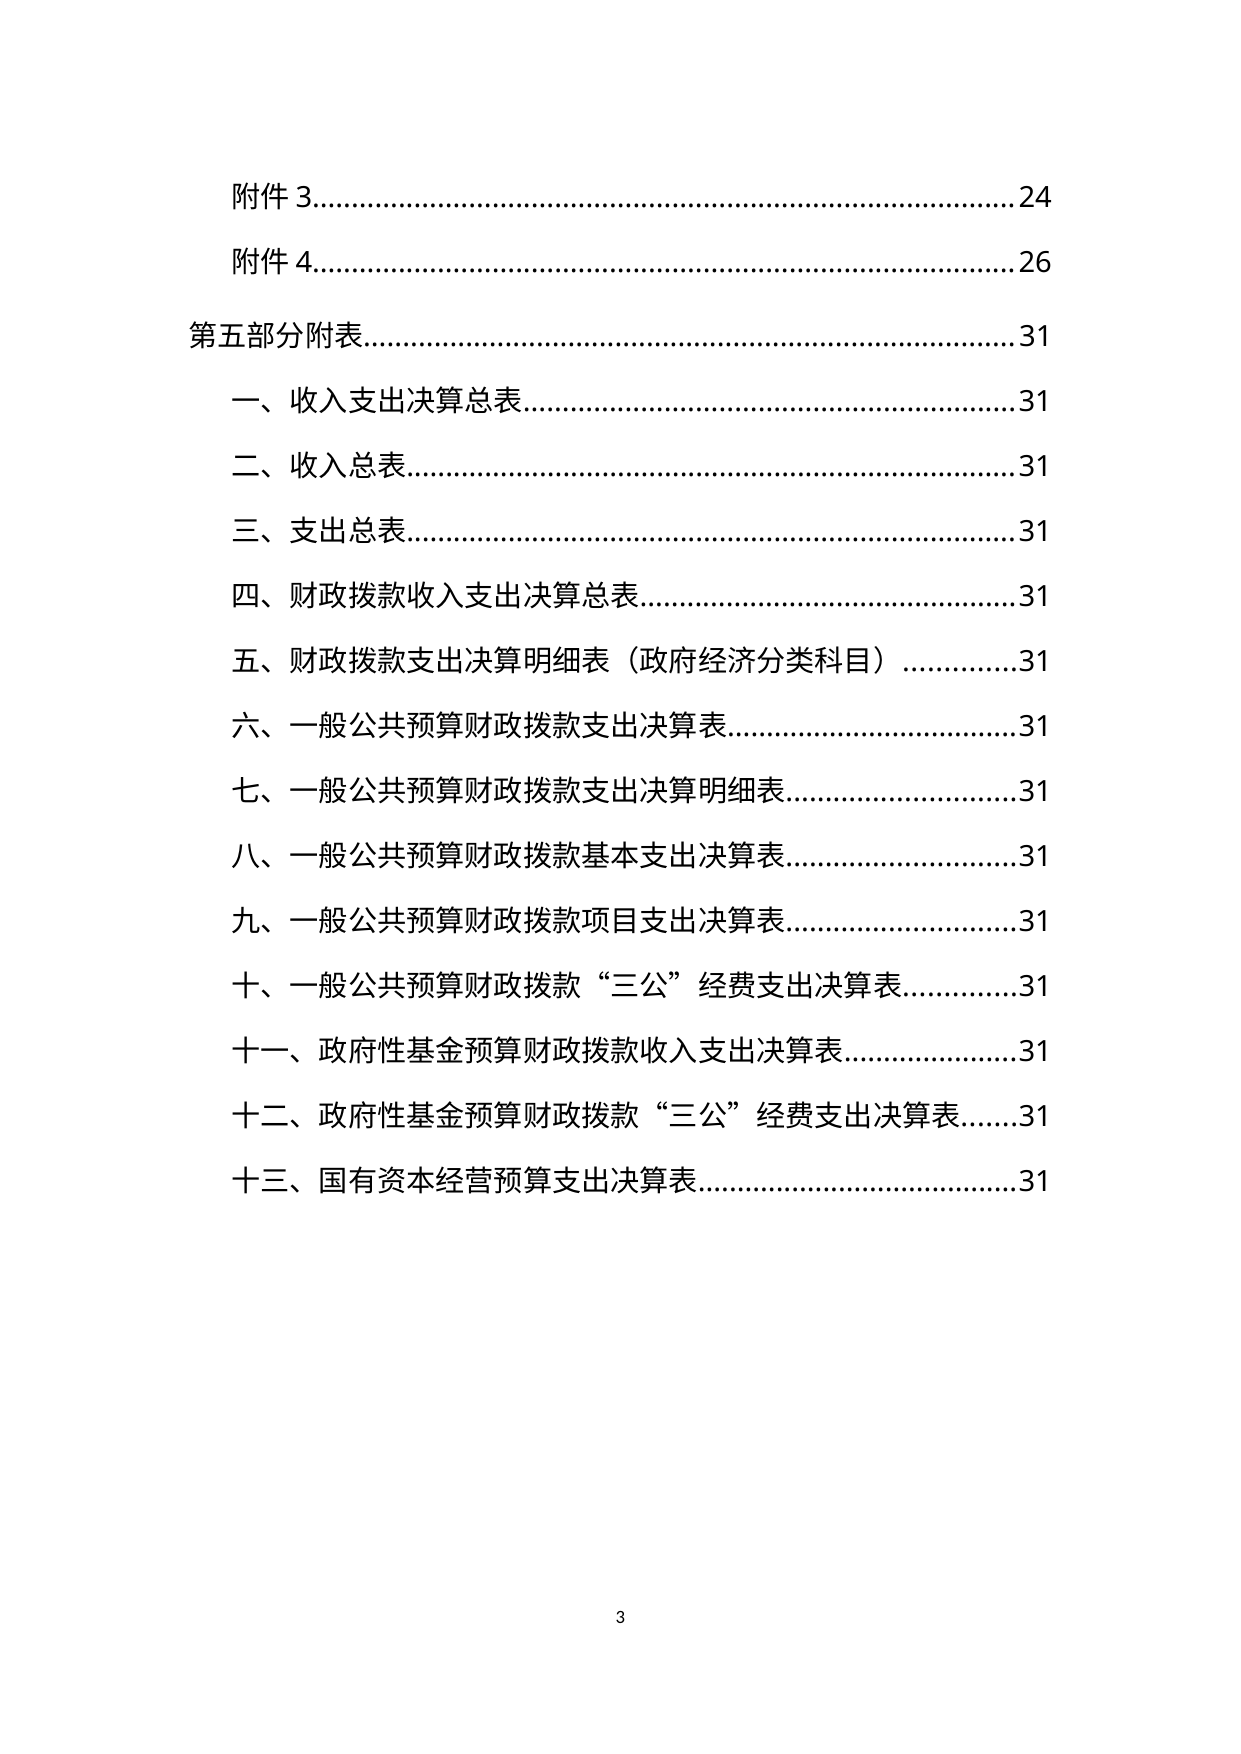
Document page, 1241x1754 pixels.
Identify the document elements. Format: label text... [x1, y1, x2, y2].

text 附件4 26 [231, 227, 1053, 292]
text 九、一般公共预算财政拨款项目支出决算表 31 [231, 887, 1053, 952]
text 四、财政拨款收入支出决算总表 31 [231, 562, 1053, 627]
text 二、收入总表 31 [231, 432, 1053, 497]
text 十、一般公共预算财政拨款“三公”经费支出决算表 31 [231, 952, 1053, 1017]
text 十三、国有资本经营预算支出决算表 31 [231, 1147, 1053, 1212]
text 七、一般公共预算财政拨款支出决算明细表 31 [231, 757, 1053, 822]
text 十一、政府性基金预算财政拨款收入支出决算表 31 [231, 1017, 1053, 1082]
text 六、一般公共预算财政拨款支出决算表 31 [231, 692, 1053, 757]
text 附件3 24 [231, 162, 1053, 227]
text 第五部分附表 31 [187, 302, 1053, 367]
text 八、一般公共预算财政拨款基本支出决算表 31 [231, 822, 1053, 887]
text 一、收入支出决算总表 31 [231, 367, 1053, 432]
text 十二、政府性基金预算财政拨款“三公”经费支出决算表 31 [231, 1082, 1053, 1147]
text 三、支出总表 31 [231, 497, 1053, 562]
text 五、财政拨款支出决算明细表（政府经济分类科目） 31 [231, 627, 1053, 692]
